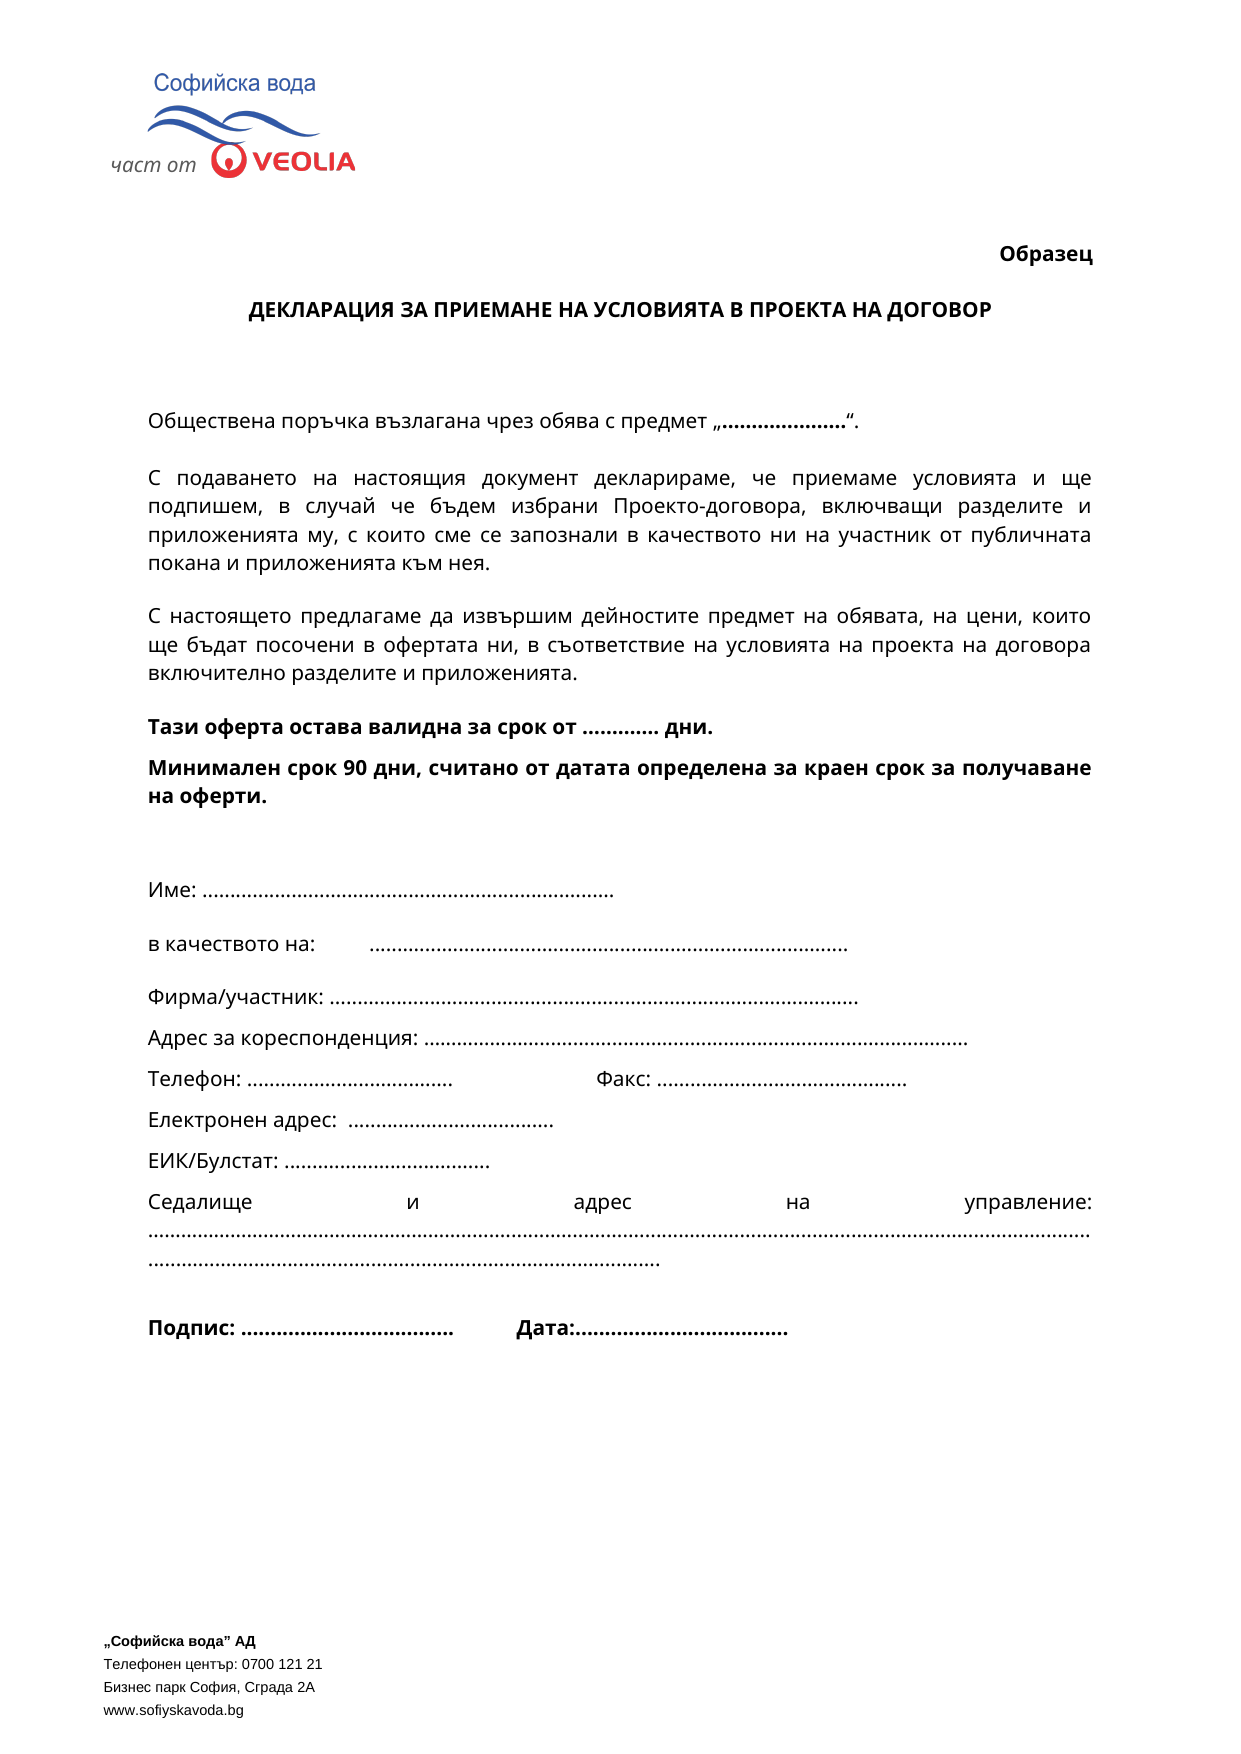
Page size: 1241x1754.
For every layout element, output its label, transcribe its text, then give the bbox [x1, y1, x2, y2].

text в качеството на: ...................................................................................... [148, 929, 1093, 957]
text Подпис: .................................... Дата:.................................... [148, 1313, 1093, 1342]
text Минимален срок 90 дни, считано от датата определена за краен срок за получаване на оферти. [148, 753, 1093, 810]
text С подаването на настоящия документ декларираме, че приемаме условията и ще подпишем, в случай че бъдем избрани Проекто-договора, включващи разделите и приложенията му, с които сме се запознали в качеството ни на участник от публичната покана и приложенията към нея. [148, 463, 1093, 577]
text Обществена поръчка възлагана чрез обява с предмет „…………………“. [148, 406, 1093, 434]
text Образец [213, 239, 1093, 267]
text ЕИК/Булстат: ..................................... [148, 1146, 1093, 1175]
text Адрес за кореспонденция: ………………................................................................................ [148, 1023, 1093, 1052]
text ДЕКЛАРАЦИЯ ЗА ПРИЕМАНЕ НА УСЛОВИЯТА В ПРОЕКТА НА ДОГОВОР [148, 296, 1093, 324]
picture [147, 73, 356, 178]
text Фирма/участник: ............................................................................................... [148, 982, 1093, 1011]
text Име: .......................................................................... [148, 876, 1093, 904]
text Телефон: ..................................... Факс: ............................................. [148, 1064, 1093, 1093]
text Седалище и адрес на управление: …………………………………………………............................................................................................................................................................................................................. [148, 1187, 1093, 1272]
text Електронен адрес: ..................................... [148, 1105, 1093, 1134]
text Тази оферта остава валидна за срок от …………. дни. [148, 712, 1093, 740]
text С настоящето предлагаме да извършим дейностите предмет на обявата, на цени, които ще бъдат посочени в офертата ни, в съответствие на условията на проекта на договора включително разделите и приложенията. [148, 602, 1093, 687]
